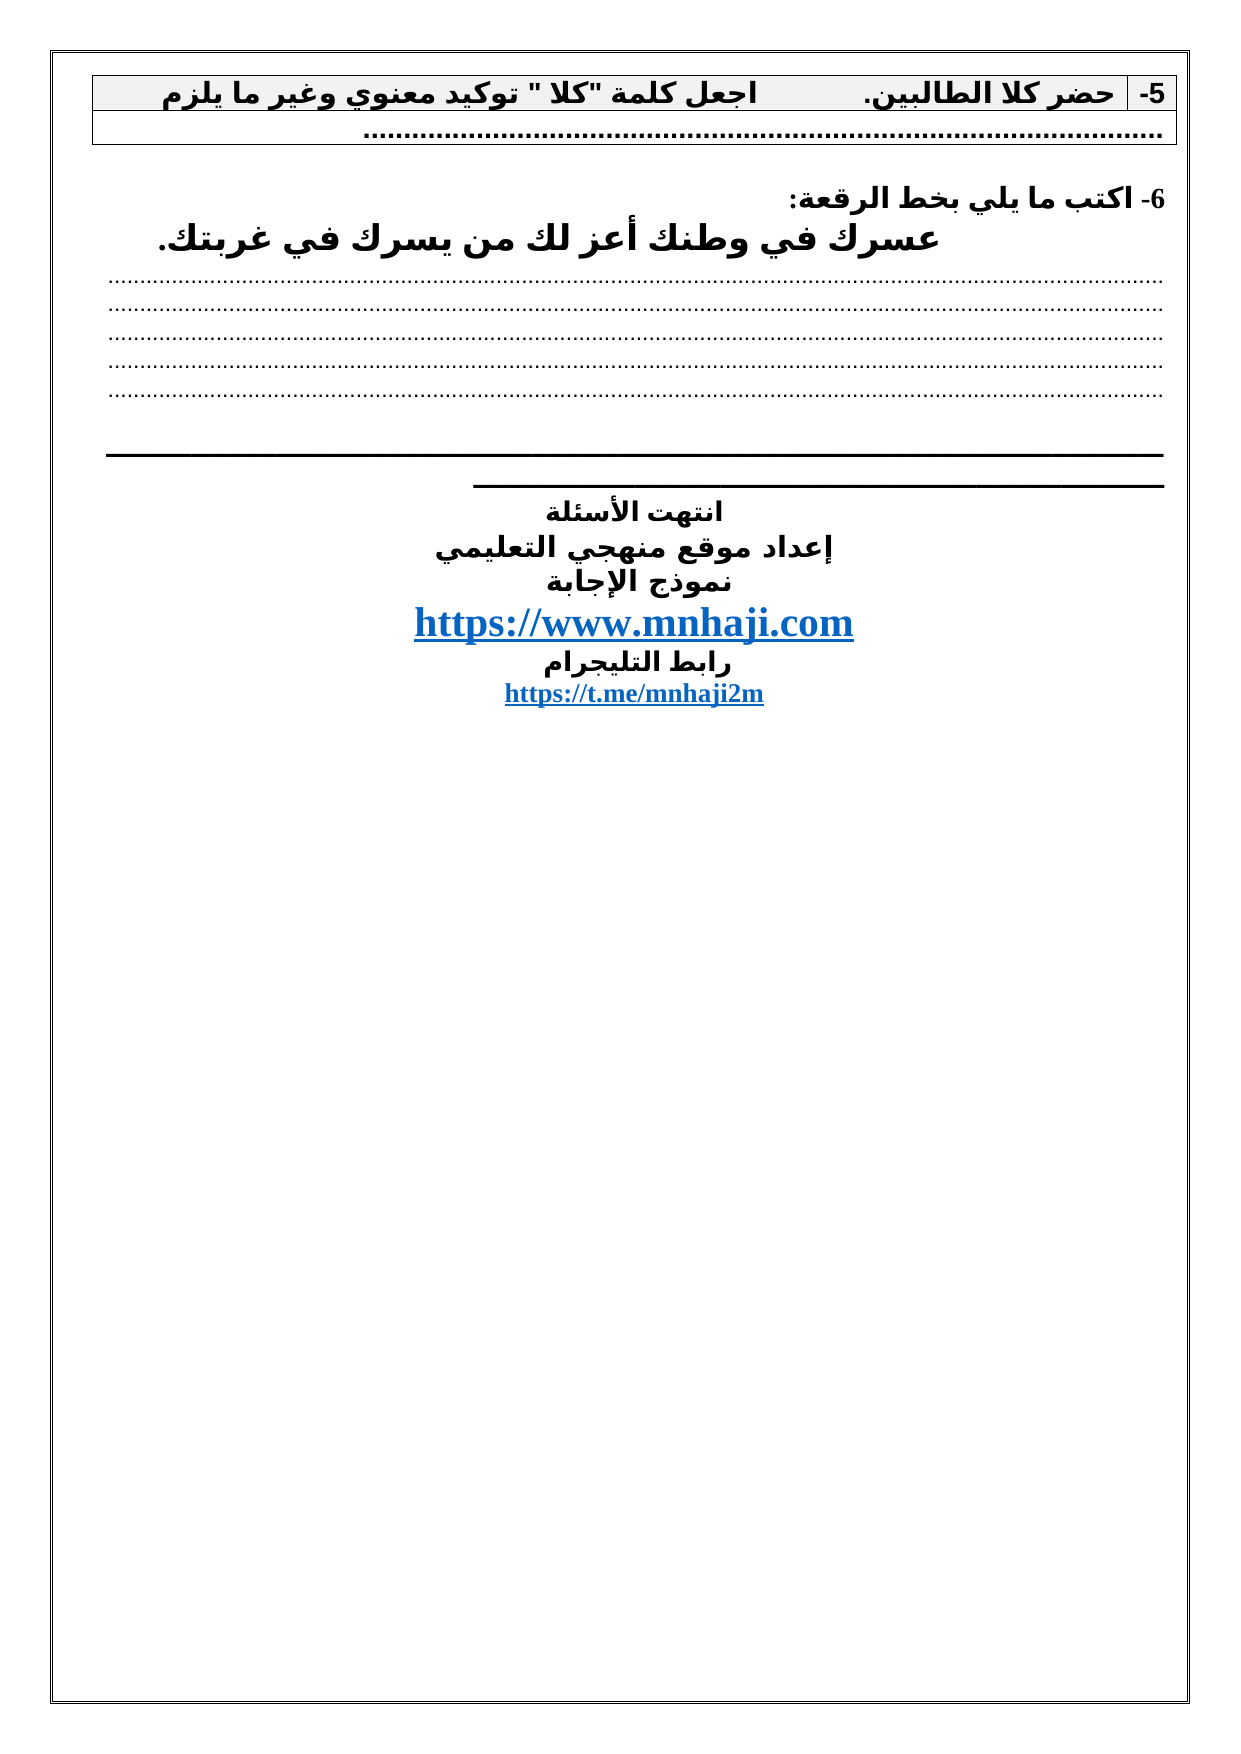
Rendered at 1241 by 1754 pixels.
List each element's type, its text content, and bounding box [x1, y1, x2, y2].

text ـــــــــــــــــــــــــــــــــــــــــــــــــــــــــــــــــــــــــــــــــــــــــــــــــــــــــــــــــــــــــــــــــــــــــــــــــــــــــــــــــــــــــــــــــــــــــــــــــــــــــــــ [103, 404, 1165, 494]
text نموذج الإجابة [103, 564, 1165, 598]
text 6- اكتب ما يلي بخط الرقعة: [103, 181, 1165, 215]
table_header حضر كلا الطالبين. اجعل كلمة "كلا " توكيد معنوي وغير ما يلزم [93, 76, 1127, 109]
text انتهت الأسئلة [103, 496, 1165, 527]
text https://www.mnhaji.com [103, 598, 1165, 646]
text https://t.me/mnhaji2m [103, 677, 1165, 708]
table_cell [93, 111, 1176, 144]
text عسرك في وطنك أعز لك من يسرك في غربتك. [103, 217, 1165, 258]
text رابط التليجرام [103, 646, 1165, 677]
text .............................................................................................................................................................................................................................................................................................................................................................................................................................................................................................................................................................................................................................................................................................................................................................................................................................................................. [103, 262, 1165, 402]
text إعداد موقع منهجي التعليمي [103, 530, 1165, 564]
table_header 5- [1128, 76, 1176, 109]
